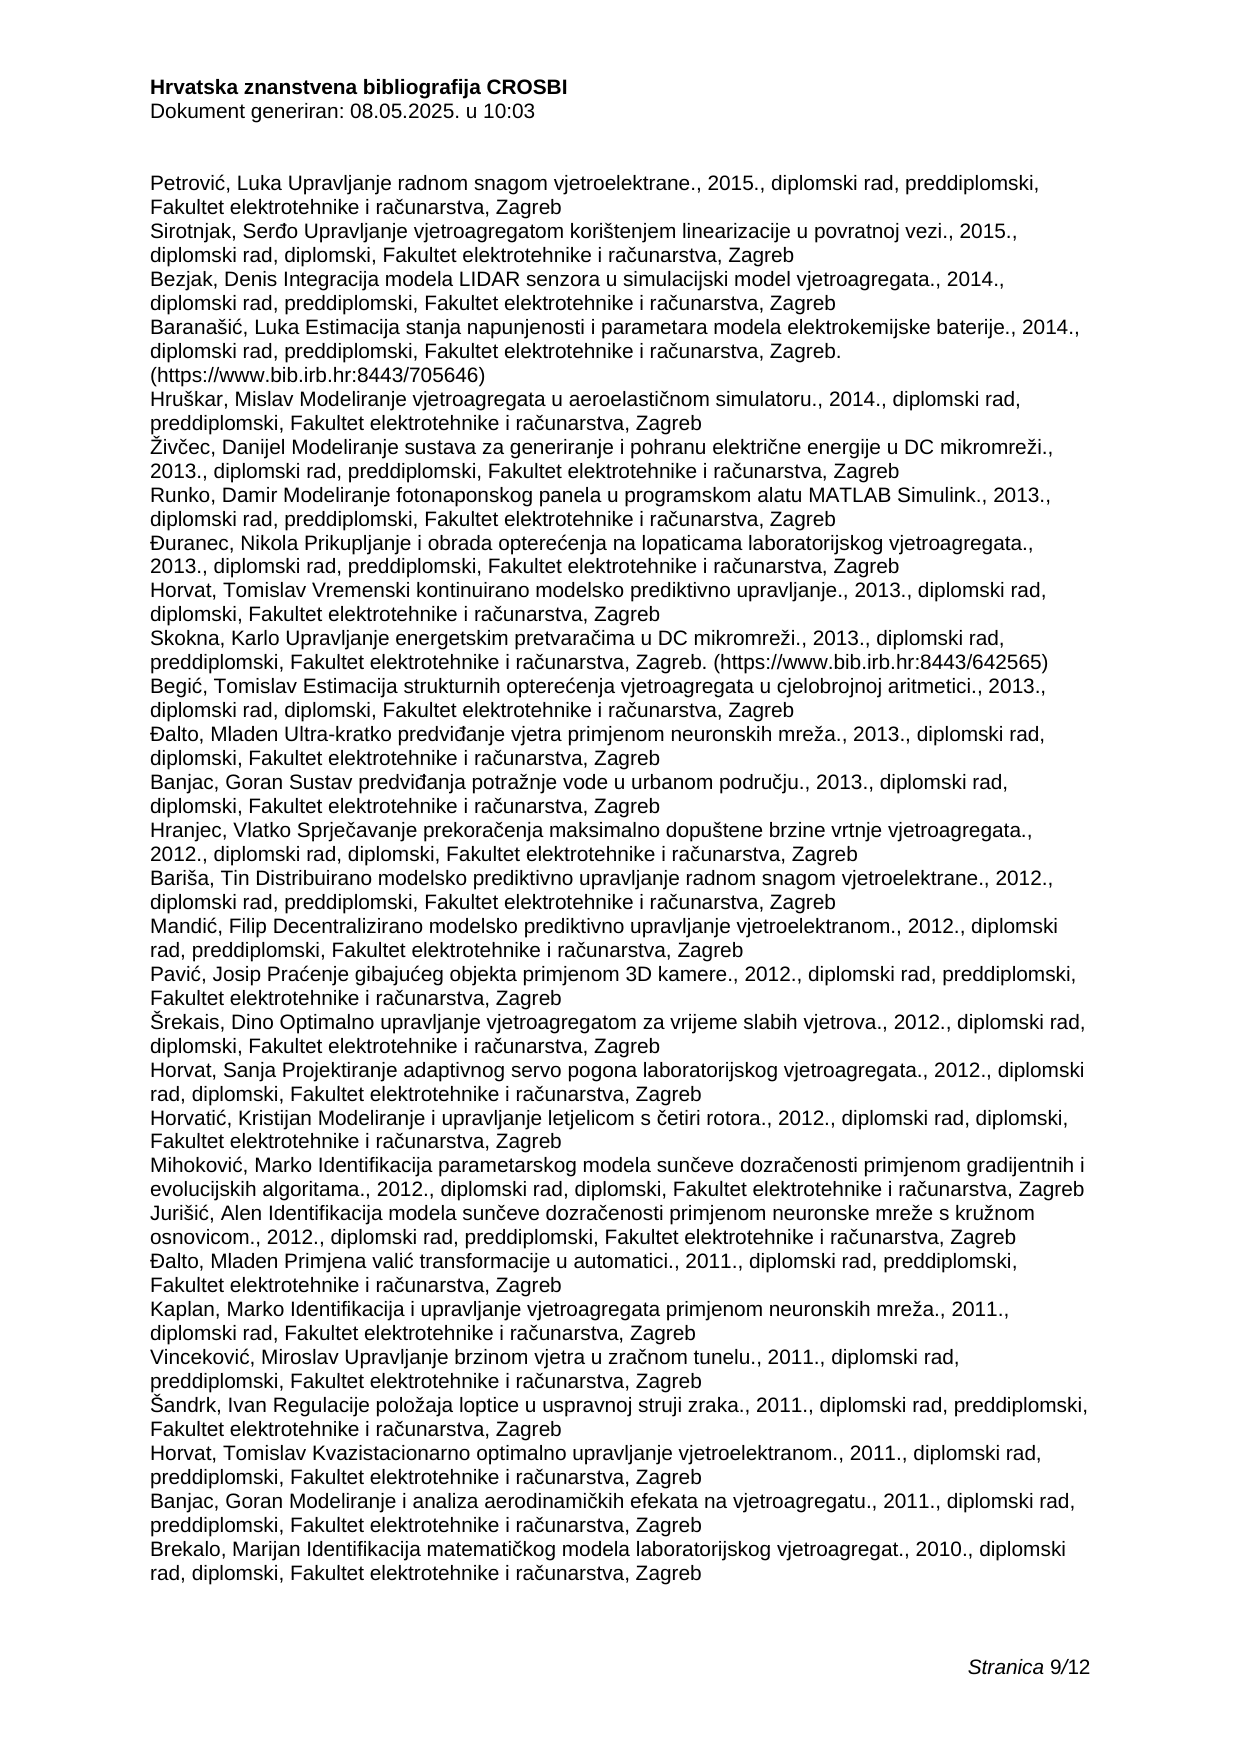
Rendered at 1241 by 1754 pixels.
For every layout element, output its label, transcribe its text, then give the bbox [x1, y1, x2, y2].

text Pavić, Josip [150, 962, 1090, 1009]
text Horvat, Tomislav [150, 1441, 1090, 1489]
text Runko, Damir [150, 482, 1090, 530]
text Horvatić, Kristijan [150, 1105, 1090, 1153]
text Đuranec, Nikola [150, 530, 1090, 578]
text Horvat, Tomislav [150, 578, 1090, 626]
text Hruškar, Mislav [150, 387, 1090, 434]
text Sirotnjak, Serđo [150, 219, 1090, 267]
text Petrović, Luka [150, 171, 1090, 219]
text Hranjec, Vlatko [150, 818, 1090, 866]
text Banjac, Goran [150, 1489, 1090, 1537]
text Baranašić, Luka [150, 315, 1090, 387]
text Horvat, Sanja [150, 1057, 1090, 1105]
text Skokna, Karlo [150, 626, 1090, 674]
text Jurišić, Alen [150, 1201, 1090, 1249]
text Bezjak, Denis [150, 267, 1090, 315]
text Mihoković, Marko [150, 1153, 1090, 1201]
text Vinceković, Miroslav [150, 1345, 1090, 1393]
text Mandić, Filip [150, 914, 1090, 962]
text Đalto, Mladen [150, 722, 1090, 770]
text Šrekais, Dino [150, 1009, 1090, 1057]
text Šandrk, Ivan [150, 1393, 1090, 1441]
text Đalto, Mladen [150, 1249, 1090, 1297]
text Kaplan, Marko [150, 1297, 1090, 1345]
text Živčec, Danijel [150, 434, 1090, 482]
text Banjac, Goran [150, 770, 1090, 818]
text Bariša, Tin [150, 866, 1090, 914]
text Brekalo, Marijan [150, 1537, 1090, 1584]
text Begić, Tomislav [150, 674, 1090, 722]
